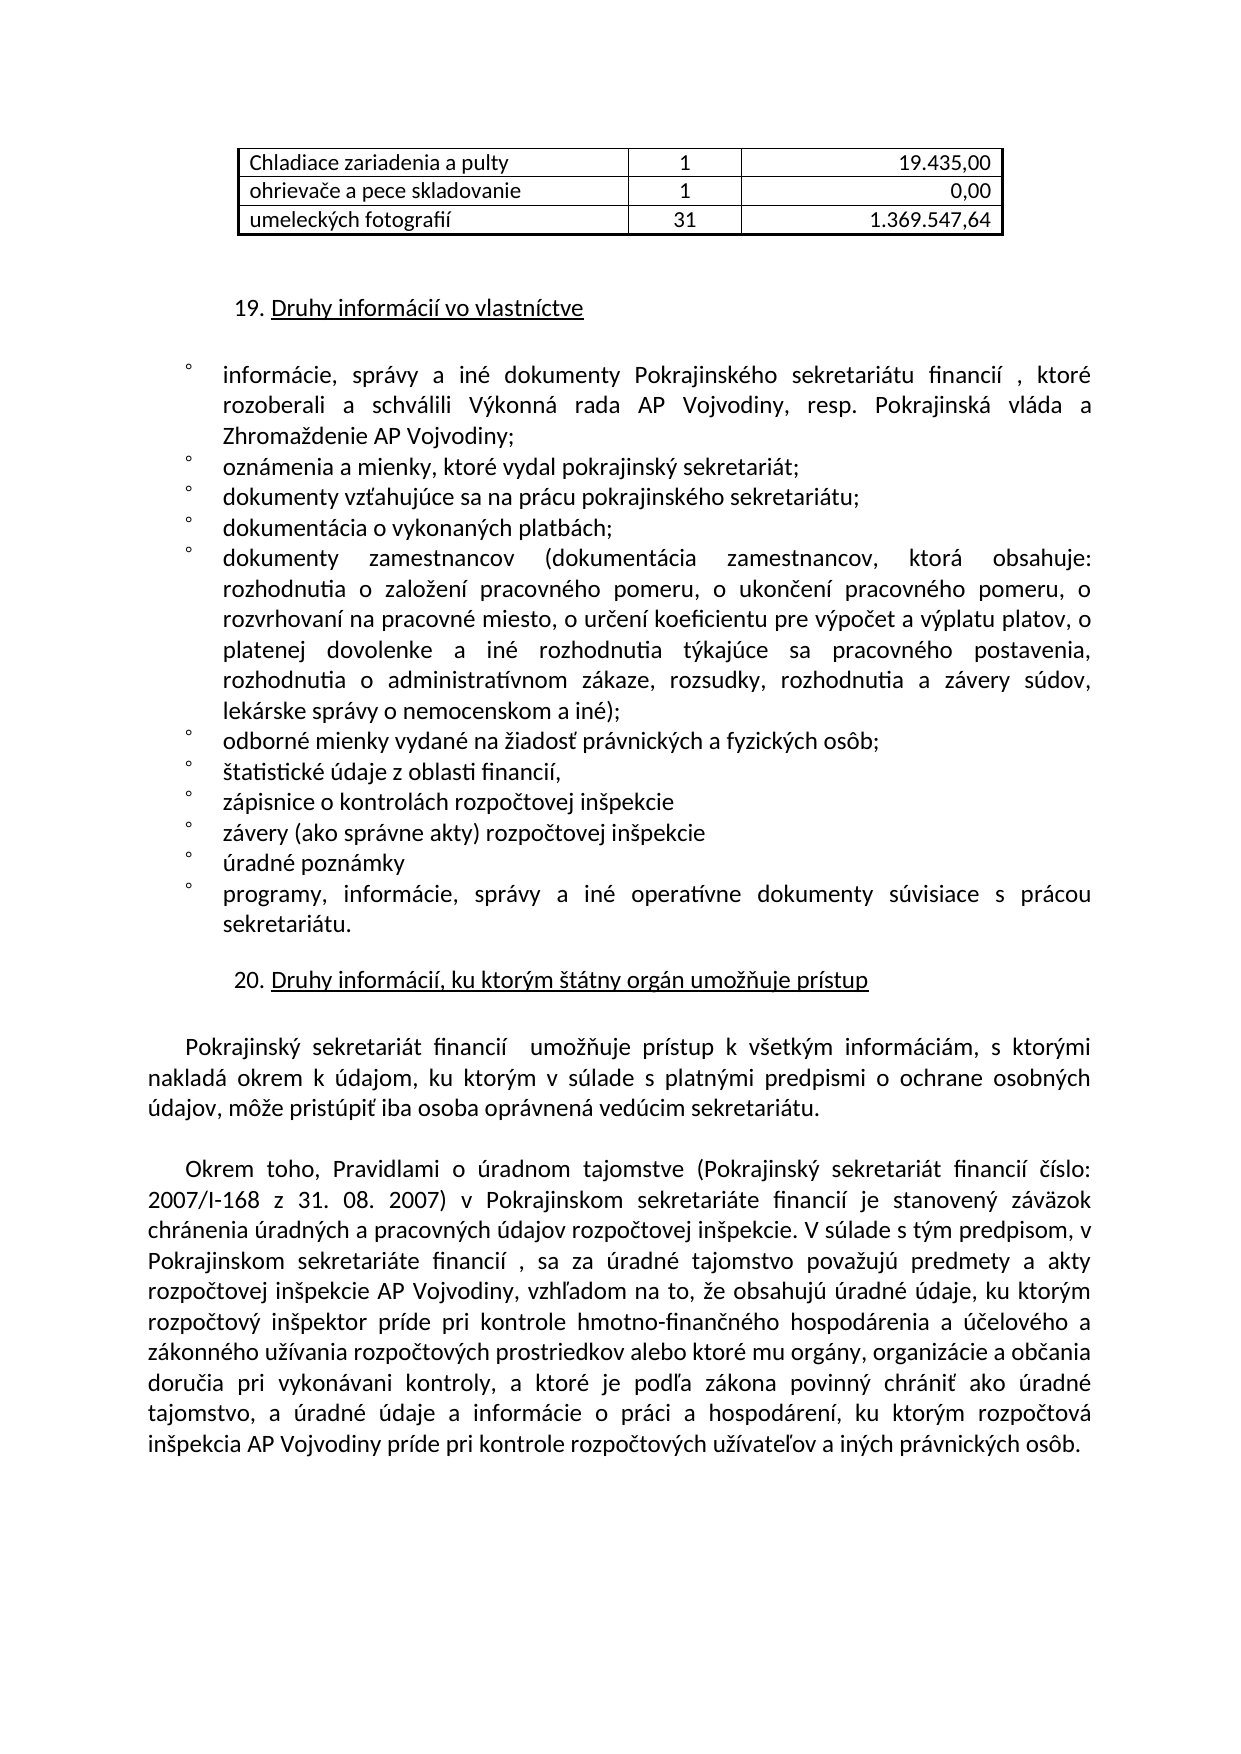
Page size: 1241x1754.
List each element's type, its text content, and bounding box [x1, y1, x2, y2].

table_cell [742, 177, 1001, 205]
text Pokrajinský sekretariát financií umožňuje prístup k všetkým informáciám, s ktorými nakladá okrem k údajom, ku ktorým v súlade s platnými predpismi o ochrane osobných údajov, môže pristúpiť iba osoba oprávnená vedúcim sekretariátu. [148, 1031, 1093, 1123]
list dokumentácia o vykonaných platbách; [185, 512, 1093, 542]
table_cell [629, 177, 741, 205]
list štatistické údaje z oblasti financií, [185, 756, 1093, 786]
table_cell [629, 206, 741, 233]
list programy, informácie, správy a iné operatívne dokumenty súvisiace s prácou sekretariátu. [185, 878, 1093, 939]
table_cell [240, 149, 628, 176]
list informácie, správy a iné dokumenty Pokrajinského sekretariátu financií , ktoré rozoberali a schválili Výkonná rada AP Vojvodiny, resp. Pokrajinská vláda a Zhromaždenie AP Vojvodiny; [185, 359, 1093, 451]
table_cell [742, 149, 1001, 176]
list zápisnice o kontrolách rozpočtovej inšpekcie [185, 786, 1093, 817]
list dokumenty zamestnancov (dokumentácia zamestnancov, ktorá obsahuje: rozhodnutia o založení pracovného pomeru, o ukončení pracovného pomeru, o rozvrhovaní na pracovné miesto, o určení koeficientu pre výpočet a výplatu platov, o platenej dovolenke a iné rozhodnutia týkajúce sa pracovného postavenia, rozhodnutia o administratívnom zákaze, rozsudky, rozhodnutia a závery súdov, lekárske správy o nemocenskom a iné); [185, 542, 1093, 725]
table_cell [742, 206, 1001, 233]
list Druhy informácií vo vlastníctve [233, 292, 1093, 322]
list závery (ako správne akty) rozpočtovej inšpekcie [185, 817, 1093, 847]
list úradné poznámky [185, 847, 1093, 878]
list Druhy informácií, ku ktorým štátny orgán umožňuje prístup [233, 964, 1093, 994]
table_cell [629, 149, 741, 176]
list oznámenia a mienky, ktoré vydal pokrajinský sekretariát; [185, 451, 1093, 481]
text Okrem toho, Pravidlami o úradnom tajomstve (Pokrajinský sekretariát financií číslo: 2007/I-168 z 31. 08. 2007) v Pokrajinskom sekretariáte financií je stanovený záväzok chránenia úradných a pracovných údajov rozpočtovej inšpekcie. V súlade s tým predpisom, v Pokrajinskom sekretariáte financií , sa za úradné tajomstvo považujú predmety a akty rozpočtovej inšpekcie AP Vojvodiny, vzhľadom na to, že obsahujú úradné údaje, ku ktorým rozpočtový inšpektor príde pri kontrole hmotno-finančného hospodárenia a účelového a zákonného užívania rozpočtových prostriedkov alebo ktoré mu orgány, organizácie a občania doručia pri vykonávani kontroly, a ktoré je podľa zákona povinný chrániť ako úradné tajomstvo, a úradné údaje a informácie o práci a hospodárení, ku ktorým rozpočtová inšpekcia AP Vojvodiny príde pri kontrole rozpočtových užívateľov a iných právnických osôb. [148, 1153, 1093, 1459]
list dokumenty vzťahujúce sa na prácu pokrajinského sekretariátu; [185, 481, 1093, 512]
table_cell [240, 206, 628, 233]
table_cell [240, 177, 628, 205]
list odborné mienky vydané na žiadosť právnických a fyzických osôb; [185, 725, 1093, 756]
